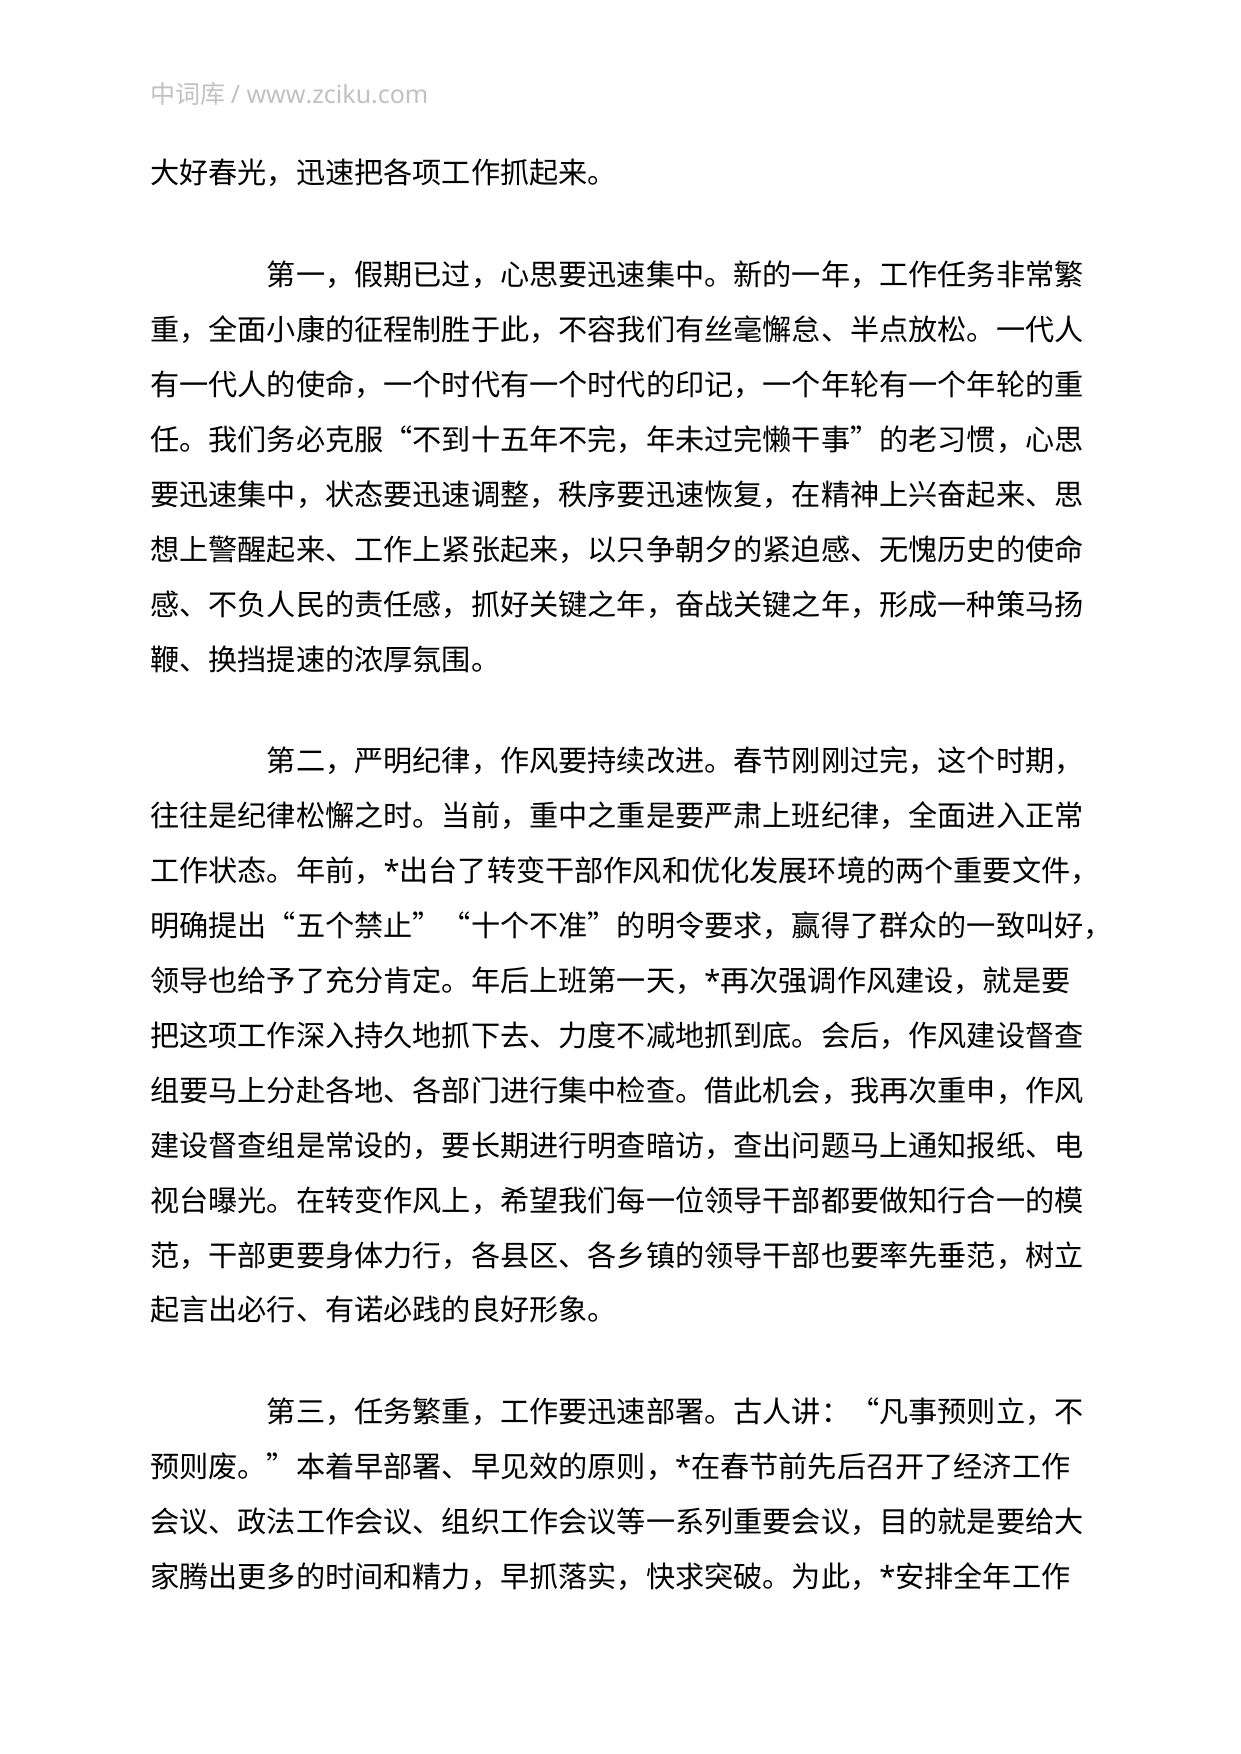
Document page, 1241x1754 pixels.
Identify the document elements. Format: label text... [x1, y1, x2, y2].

text 第一，假期已过，心思要迅速集中。新的一年，工作任务非常繁重，全面小康的征程制胜于此，不容我们有丝毫懈怠、半点放松。一代人有一代人的使命，一个时代有一个时代的印记，一个年轮有一个年轮的重任。我们务必克服“不到十五年不完，年未过完懒干事”的老习惯，心思要迅速集中，状态要迅速调整，秩序要迅速恢复，在精神上兴奋起来、思想上警醒起来、工作上紧张起来，以只争朝夕的紧迫感、无愧历史的使命感、不负人民的责任感，抓好关键之年，奋战关键之年，形成一种策马扬鞭、换挡提速的浓厚氛围。 [150, 252, 1090, 678]
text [150, 150, 1090, 192]
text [150, 1389, 1090, 1596]
text 第二，严明纪律，作风要持续改进。春节刚刚过完，这个时期，往往是纪律松懈之时。当前，重中之重是要严肃上班纪律，全面进入正常工作状态。年前，*出台了转变干部作风和优化发展环境的两个重要文件，明确提出“五个禁止”“十个不准”的明令要求，赢得了群众的一致叫好，领导也给予了充分肯定。年后上班第一天，*再次强调作风建设，就是要把这项工作深入持久地抓下去、力度不减地抓到底。会后，作风建设督查组要马上分赴各地、各部门进行集中检查。借此机会，我再次重申，作风建设督查组是常设的，要长期进行明查暗访，查出问题马上通知报纸、电视台曝光。在转变作风上，希望我们每一位领导干部都要做知行合一的模范，干部更要身体力行，各县区、各乡镇的领导干部也要率先垂范，树立起言出必行、有诺必践的良好形象。 [150, 738, 1090, 1329]
